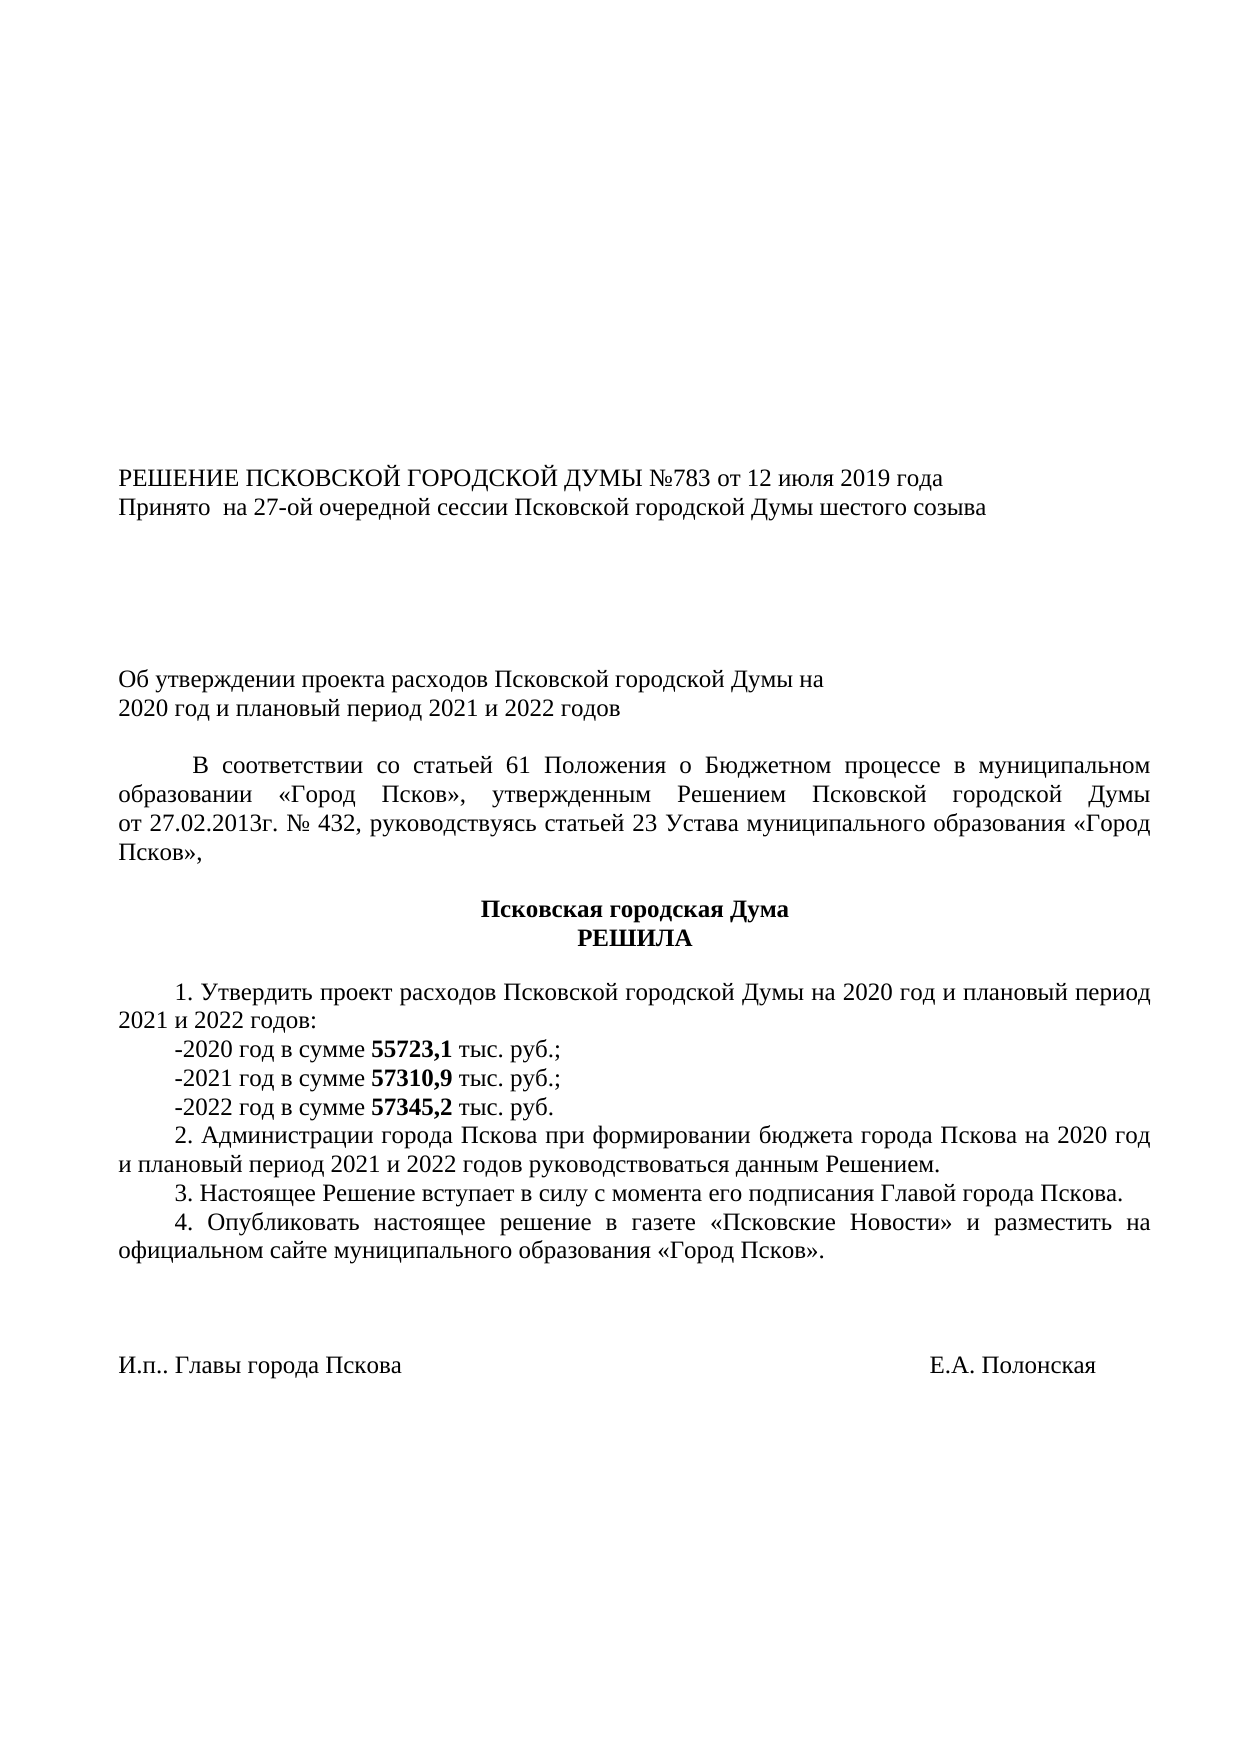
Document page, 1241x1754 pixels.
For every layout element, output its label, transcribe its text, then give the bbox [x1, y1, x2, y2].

title РЕШЕНИЕ ПСКОВСКОЙ ГОРОДСКОЙ ДУМЫ №783 от 12 июля 2019 года [118, 463, 1152, 492]
text РЕШИЛА [118, 923, 1152, 952]
text -2022 год в сумме 57345,2 тыс. руб. [118, 1092, 1152, 1120]
text -2020 год в сумме 55723,1 тыс. руб.; [118, 1034, 1152, 1063]
text 4. Опубликовать настоящее решение в газете «Псковские Новости» и разместить на официальном сайте муниципального образования «Город Псков». [118, 1207, 1152, 1264]
text 2. Администрации города Пскова при формировании бюджета города Пскова на 2020 год и плановый период 2021 и 2022 годов руководствоваться данным Решением. [118, 1120, 1152, 1178]
title Принято на 27-ой очередной сессии Псковской городской Думы шестого созыва [118, 492, 1152, 520]
text 2020 год и плановый период 2021 и 2022 годов [118, 693, 1152, 722]
text В соответствии со статьей 61 Положения о Бюджетном процессе в муниципальном образовании «Город Псков», утвержденным Решением Псковской городской Думы от 27.02.2013г. № 432, руководствуясь статьей 23 Устава муниципального образования «Город Псков», [118, 750, 1152, 865]
text И.п.. Главы города Пскова Е.А. Полонская [118, 1350, 1152, 1379]
text 1. Утвердить проект расходов Псковской городской Думы на 2020 год и плановый период 2021 и 2022 годов: [118, 977, 1152, 1034]
text -2021 год в сумме 57310,9 тыс. руб.; [118, 1063, 1152, 1092]
text Об утверждении проекта расходов Псковской городской Думы на [118, 664, 1152, 693]
text 3. Настоящее Решение вступает в силу с момента его подписания Главой города Пскова. [118, 1178, 1152, 1207]
text Псковская городская Дума [118, 894, 1152, 923]
